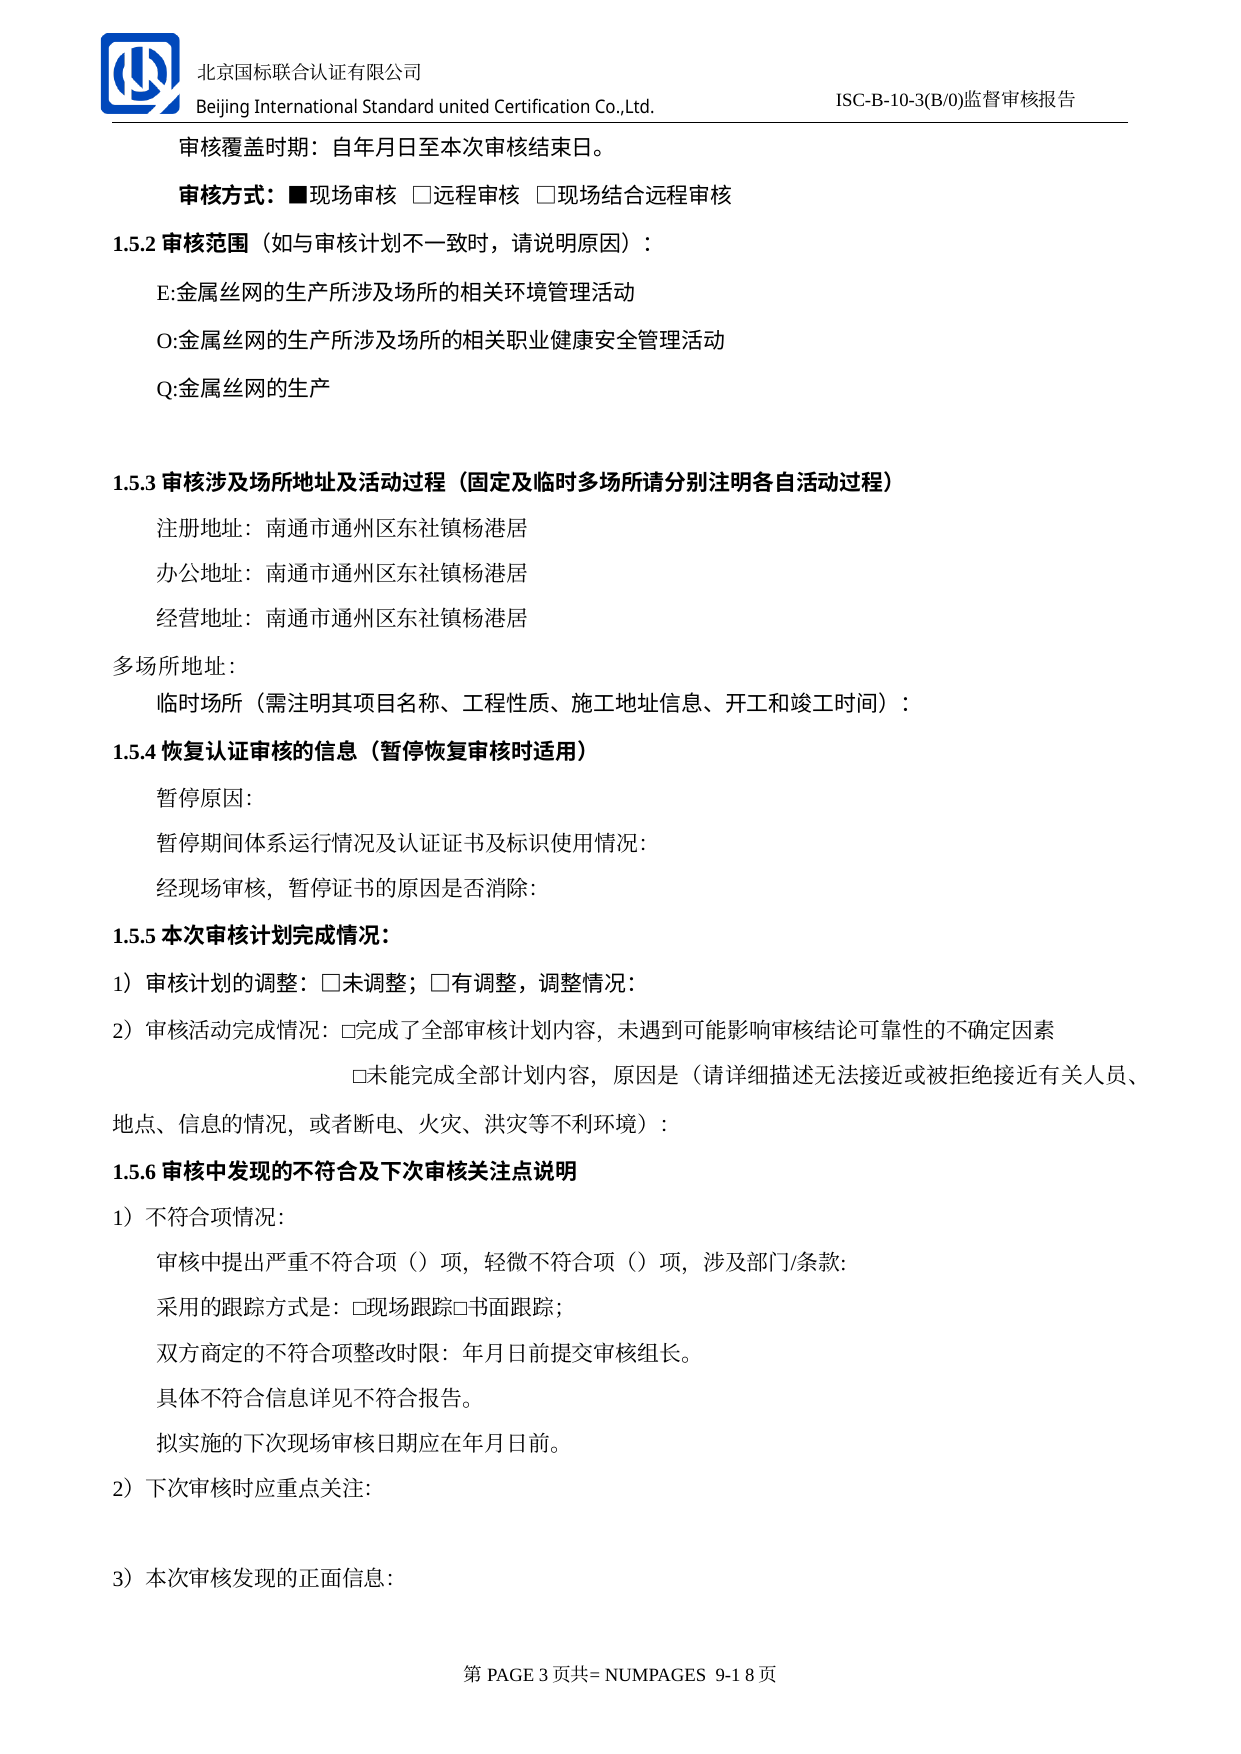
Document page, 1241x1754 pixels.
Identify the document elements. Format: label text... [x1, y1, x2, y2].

text 1.5.5 本次审核计划完成情况： [112, 918, 1128, 950]
text 1.5.2 审核范围（如与审核计划不一致时，请说明原因）： [112, 226, 1128, 258]
text 1）不符合项情况： [112, 1202, 1128, 1234]
text 具体不符合信息详见不符合报告。 [156, 1382, 1128, 1414]
text 3）本次审核发现的正面信息： [112, 1562, 1128, 1595]
text 经营地址：南通市通州区东社镇杨港居 [112, 603, 1128, 635]
text 1）审核计划的调整：□未调整；□有调整，调整情况： [112, 966, 1128, 998]
text 审核方式：■现场审核 □远程审核 □现场结合远程审核 [112, 177, 1128, 210]
text 经现场审核，暂停证书的原因是否消除： [157, 872, 1128, 905]
text 2）审核活动完成情况：□完成了全部审核计划内容，未遇到可能影响审核结论可靠性的不确定因素 [112, 1014, 1128, 1047]
text E:金属丝网的生产所涉及场所的相关环境管理活动 [112, 274, 1128, 307]
text 1.5.4 恢复认证审核的信息（暂停恢复审核时适用） [112, 734, 1128, 766]
text O:金属丝网的生产所涉及场所的相关职业健康安全管理活动 [112, 322, 1128, 355]
text 采用的跟踪方式是：□现场跟踪□书面跟踪； [112, 1292, 1128, 1324]
text Q:金属丝网的生产 [112, 371, 1128, 403]
text 1.5.3 审核涉及场所地址及活动过程（固定及临时多场所请分别注明各自活动过程） [112, 464, 1128, 497]
picture [100, 33, 180, 114]
text 双方商定的不符合项整改时限：年月日前提交审核组长。 [156, 1337, 1128, 1369]
text 1.5.6 审核中发现的不符合及下次审核关注点说明 [112, 1153, 1128, 1186]
text 注册地址：南通市通州区东社镇杨港居 [112, 513, 1128, 545]
text 审核中提出严重不符合项（）项，轻微不符合项（）项，涉及部门/条款: [112, 1247, 1128, 1279]
text 临时场所（需注明其项目名称、工程性质、施工地址信息、开工和竣工时间）： [112, 686, 1128, 718]
text 暂停期间体系运行情况及认证证书及标识使用情况： [157, 827, 1128, 860]
text 2）下次审核时应重点关注： [112, 1472, 1128, 1505]
text 暂停原因： [157, 782, 1128, 815]
text 办公地址：南通市通州区东社镇杨港居 [112, 558, 1128, 590]
text □未能完成全部计划内容，原因是（请详细描述无法接近或被拒绝接近有关人员、地点、信息的情况，或者断电、火灾、洪灾等不利环境）： [112, 1059, 1128, 1141]
text 审核覆盖时期：自年月日至本次审核结束日。 [112, 129, 1128, 162]
text 多场所地址： [112, 651, 1128, 683]
text 拟实施的下次现场审核日期应在年月日前。 [112, 1427, 1128, 1459]
